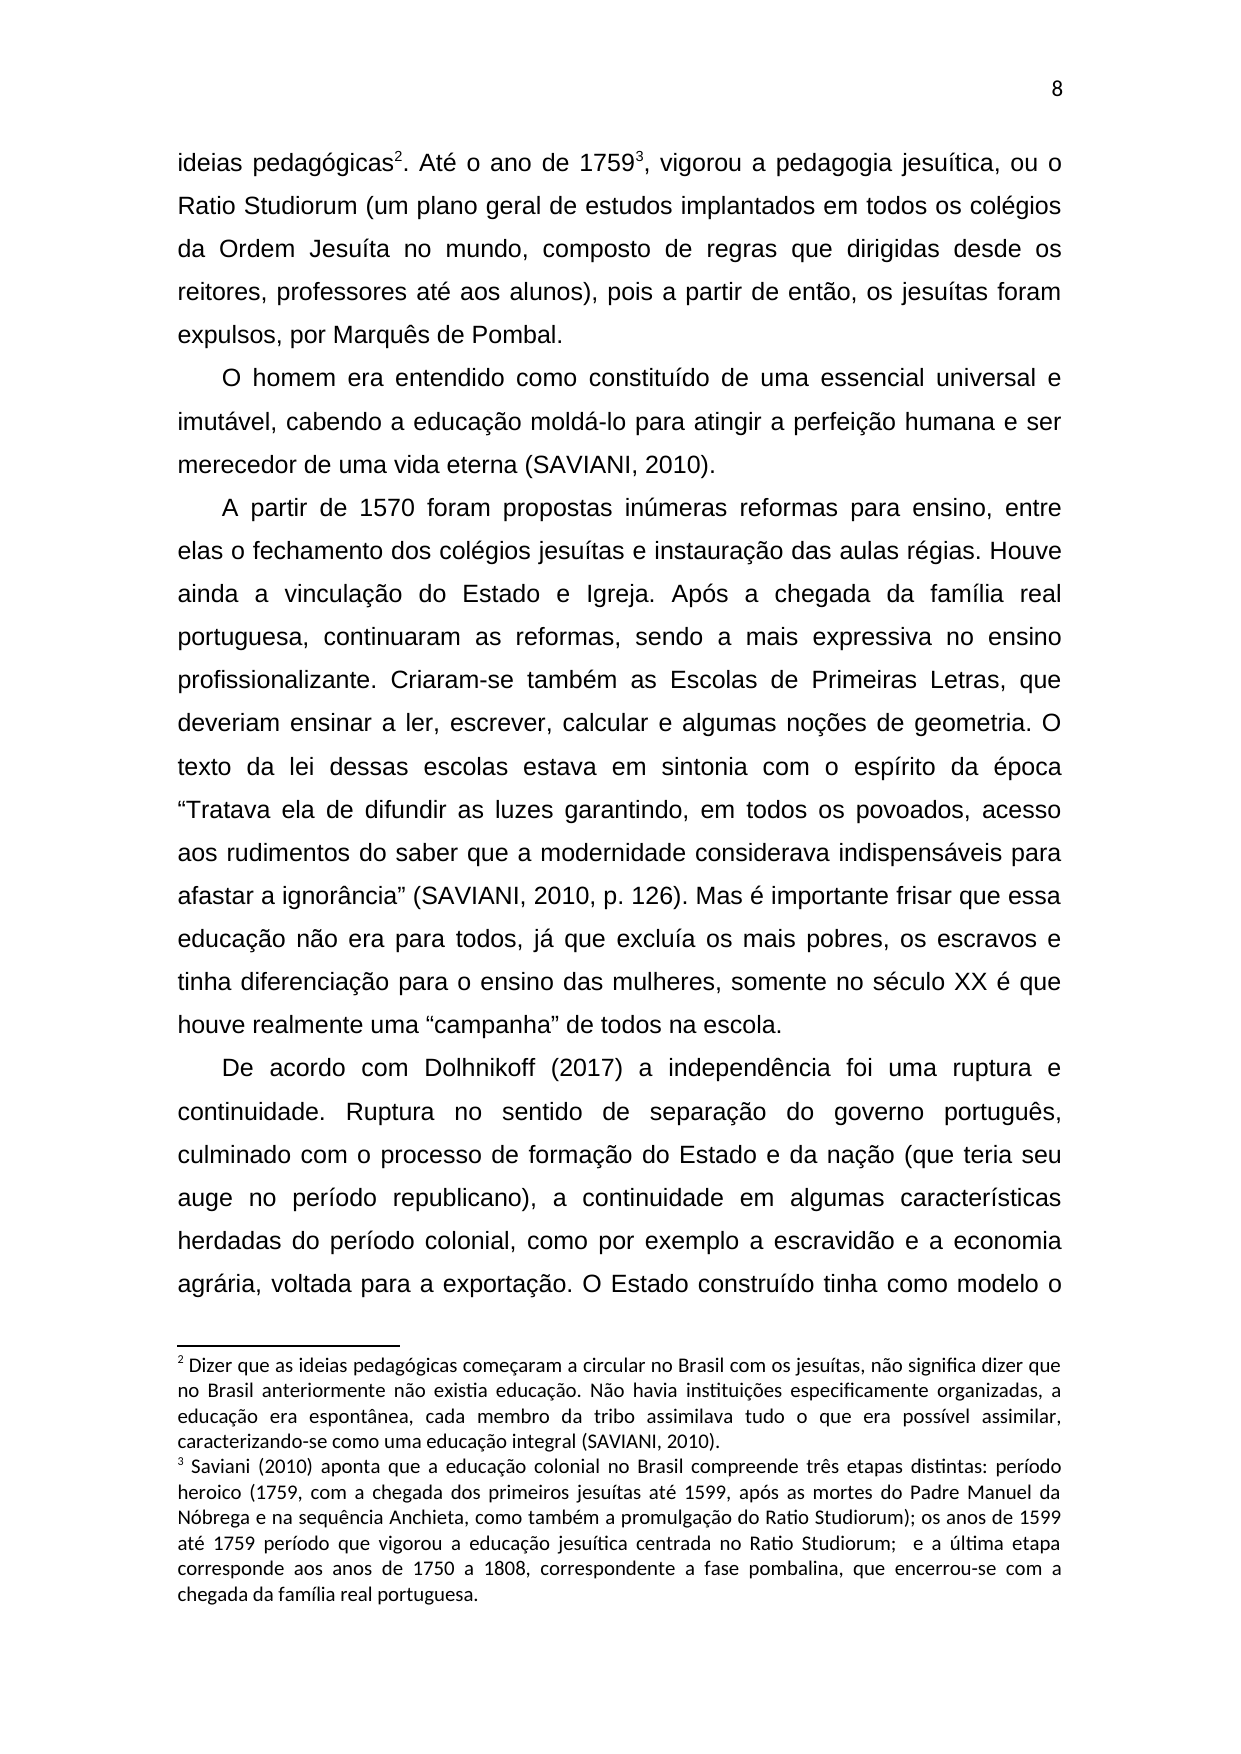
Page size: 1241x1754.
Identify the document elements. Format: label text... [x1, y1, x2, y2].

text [177, 1053, 1063, 1298]
text A partir de 1570 foram propostas inúmeras reformas para ensino, entre elas o fechamento dos colégios jesuítas e instauração das aulas régias. Houve ainda a vinculação do Estado e Igreja. Após a chegada da família real portuguesa, continuaram as reformas, sendo a mais expressiva no ensino profissionalizante. Criaram-se também as Escolas de Primeiras Letras, que deveriam ensinar a ler, escrever, calcular e algumas noções de geometria. O texto da lei dessas escolas estava em sintonia com o espírito da época “Tratava ela de difundir as luzes garantindo, em todos os povoados, acesso aos rudimentos do saber que a modernidade considerava indispensáveis para afastar a ignorância” (SAVIANI, 2010, p. 126). Mas é importante frisar que essa educação não era para todos, já que excluía os mais pobres, os escravos e tinha diferenciação para o ensino das mulheres, somente no século XX é que houve realmente uma “campanha” de todos na escola. [177, 493, 1063, 1039]
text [177, 148, 1063, 349]
text O homem era entendido como constituído de uma essencial universal e imutável, cabendo a educação moldá-lo para atingir a perfeição humana e ser merecedor de uma vida eterna (SAVIANI, 2010). [177, 363, 1063, 478]
